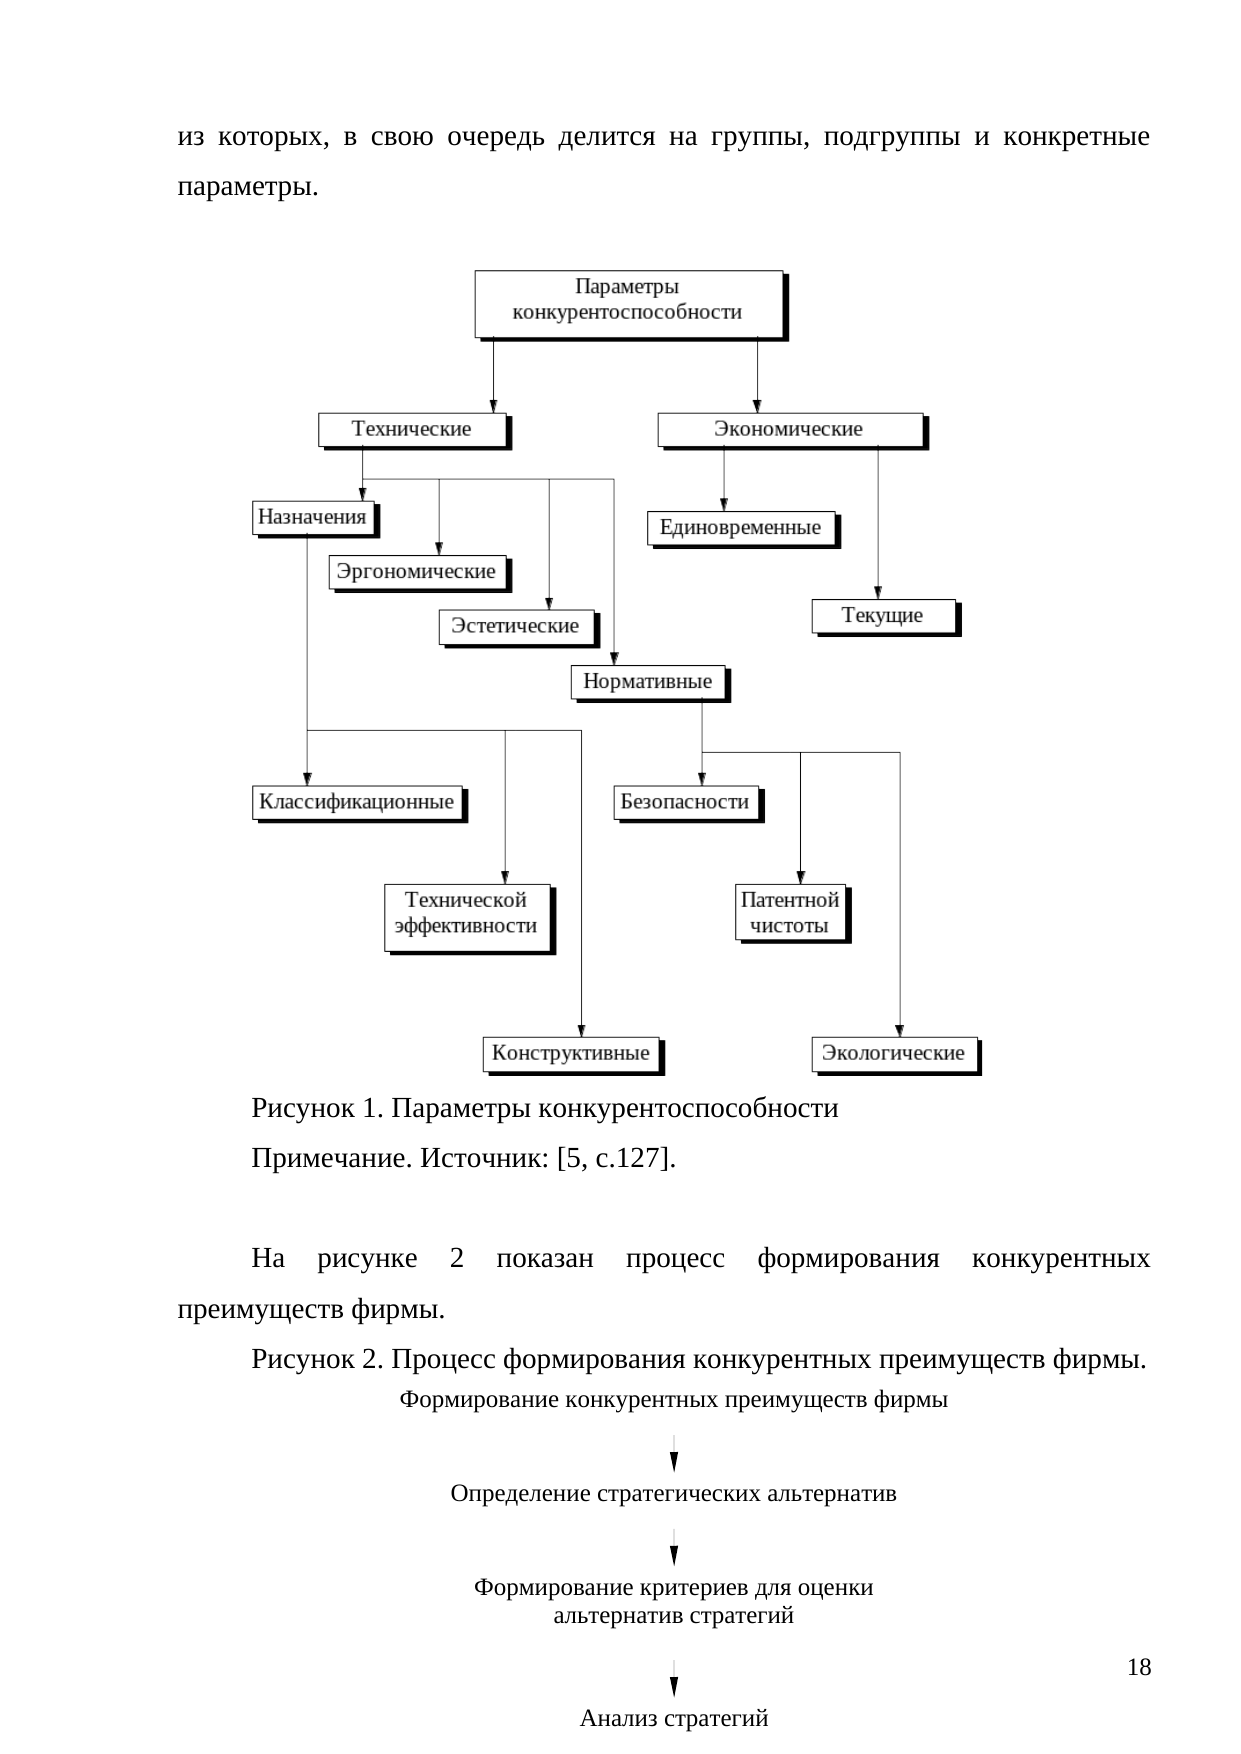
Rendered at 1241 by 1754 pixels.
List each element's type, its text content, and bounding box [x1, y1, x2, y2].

text Рисунок 1. Параметры конкурентоспособности [177, 1090, 1152, 1123]
text Примечание. Источник: [5, с.127]. [177, 1140, 1152, 1173]
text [177, 118, 1152, 202]
text Рисунок 2. Процесс формирования конкурентных преимуществ фирмы. [177, 1341, 1152, 1375]
text На рисунке 2 показан процесс формирования конкурентных преимуществ фирмы. [177, 1241, 1152, 1324]
